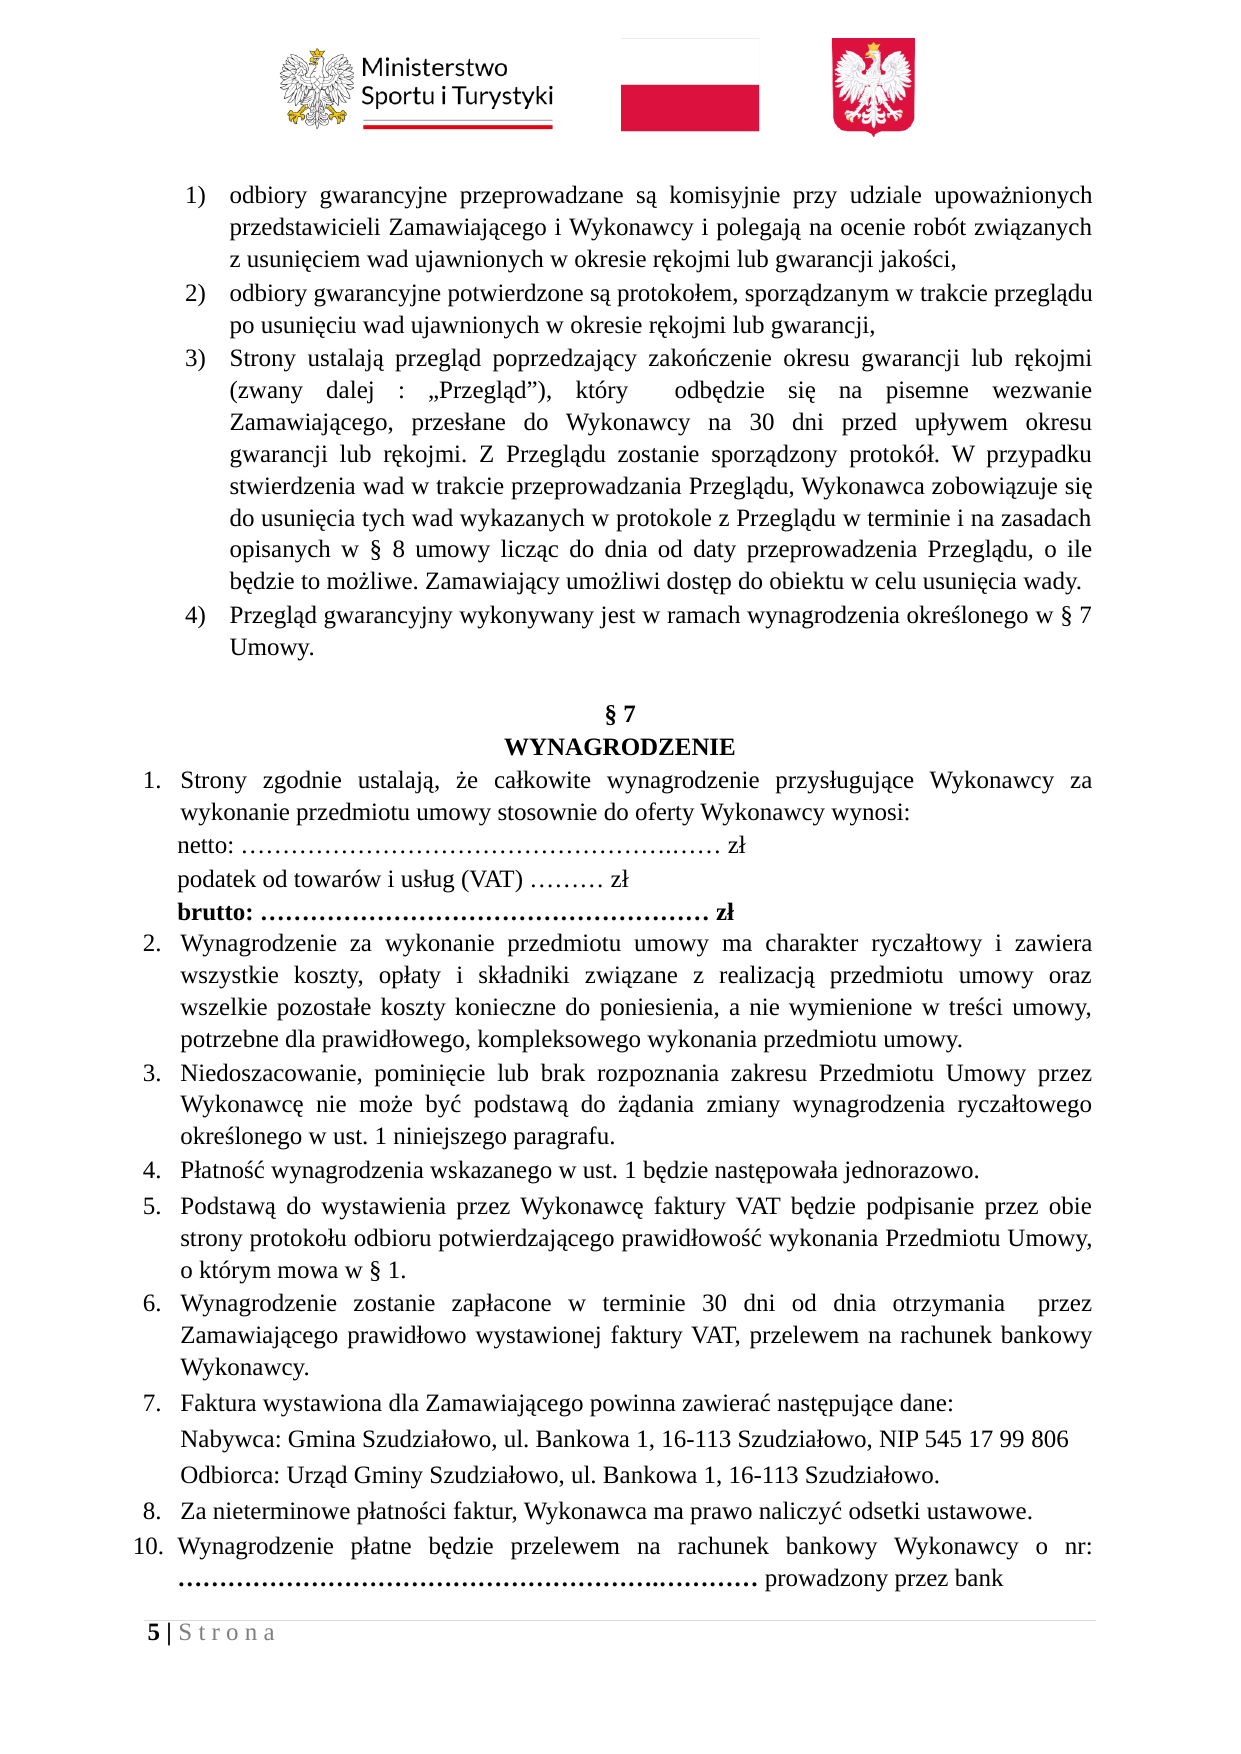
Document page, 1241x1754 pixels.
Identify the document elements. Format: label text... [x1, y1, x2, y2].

list Strony zgodnie ustalają, że całkowite wynagrodzenie przysługujące Wykonawcy za wykonanie przedmiotu umowy stosownie do oferty Wykonawcy wynosi: [143, 765, 1093, 826]
list Niedoszacowanie, pominięcie lub brak rozpoznania zakresu Przedmiotu Umowy przez Wykonawcę nie może być podstawą do żądania zmiany wynagrodzenia ryczałtowego określonego w ust. 1 niniejszego paragrafu. [143, 1058, 1093, 1150]
picture [261, 29, 571, 148]
list odbiory gwarancyjne potwierdzone są protokołem, sporządzanym w trakcie przeglądu po usunięciu wad ujawnionych w okresie rękojmi lub gwarancji, [185, 278, 1093, 338]
list Za nieterminowe płatności faktur, Wykonawca ma prawo naliczyć odsetki ustawowe. [143, 1496, 1093, 1524]
text brutto: ……………………………………………… zł [177, 897, 1093, 926]
list Wynagrodzenie płatne będzie przelewem na rachunek bankowy Wykonawcy o nr: ………………………………………………….………… prowadzony przez bank [133, 1531, 1093, 1592]
text Nabywca: Gmina Szudziałowo, ul. Bankowa 1, 16-113 Szudziałowo, NIP 545 17 99 806 [180, 1424, 1093, 1453]
list odbiory gwarancyjne przeprowadzane są komisyjnie przy udziale upoważnionych przedstawicieli Zamawiającego i Wykonawcy i polegają na ocenie robót związanych z usunięciem wad ujawnionych w okresie rękojmi lub gwarancji jakości, [185, 181, 1093, 273]
text Odbiorca: Urząd Gminy Szudziałowo, ul. Bankowa 1, 16-113 Szudziałowo. [180, 1460, 1093, 1488]
text netto: …………………………………………….…… zł [177, 830, 1093, 859]
list Płatność wynagrodzenia wskazanego w ust. 1 będzie następowała jednorazowo. [143, 1155, 1093, 1184]
picture [621, 38, 915, 137]
text podatek od towarów i usług (VAT) ……… zł [177, 864, 1093, 893]
list Wynagrodzenie za wykonanie przedmiotu umowy ma charakter ryczałtowy i zawiera wszystkie koszty, opłaty i składniki związane z realizacją przedmiotu umowy oraz wszelkie pozostałe koszty konieczne do poniesienia, a nie wymienione w treści umowy, potrzebne dla prawidłowego, kompleksowego wykonania przedmiotu umowy. [143, 928, 1093, 1053]
list Przegląd gwarancyjny wykonywany jest w ramach wynagrodzenia określonego w § 7 Umowy. [185, 600, 1093, 661]
subtitle WYNAGRODZENIE [147, 732, 1092, 761]
subtitle § 7 [147, 699, 1092, 728]
list Podstawą do wystawienia przez Wykonawcę faktury VAT będzie podpisanie przez obie strony protokołu odbioru potwierdzającego prawidłowość wykonania Przedmiotu Umowy, o którym mowa w § 1. [143, 1191, 1093, 1283]
list Wynagrodzenie zostanie zapłacone w terminie 30 dni od dnia otrzymania przez Zamawiającego prawidłowo wystawionej faktury VAT, przelewem na rachunek bankowy Wykonawcy. [143, 1288, 1093, 1381]
list Faktura wystawiona dla Zamawiającego powinna zawierać następujące dane: [143, 1388, 1093, 1417]
list Strony ustalają przegląd poprzedzający zakończenie okresu gwarancji lub rękojmi (zwany dalej : „Przegląd”), który odbędzie się na pisemne wezwanie Zamawiającego, przesłane do Wykonawcy na 30 dni przed upływem okresu gwarancji lub rękojmi. Z Przeglądu zostanie sporządzony protokół. W przypadku stwierdzenia wad w trakcie przeprowadzania Przeglądu, Wykonawca zobowiązuje się do usunięcia tych wad wykazanych w protokole z Przeglądu w terminie i na zasadach opisanych w § 8 umowy licząc do dnia od daty przeprowadzenia Przeglądu, o ile będzie to możliwe. Zamawiający umożliwi dostęp do obiektu w celu usunięcia wady. [185, 343, 1093, 595]
